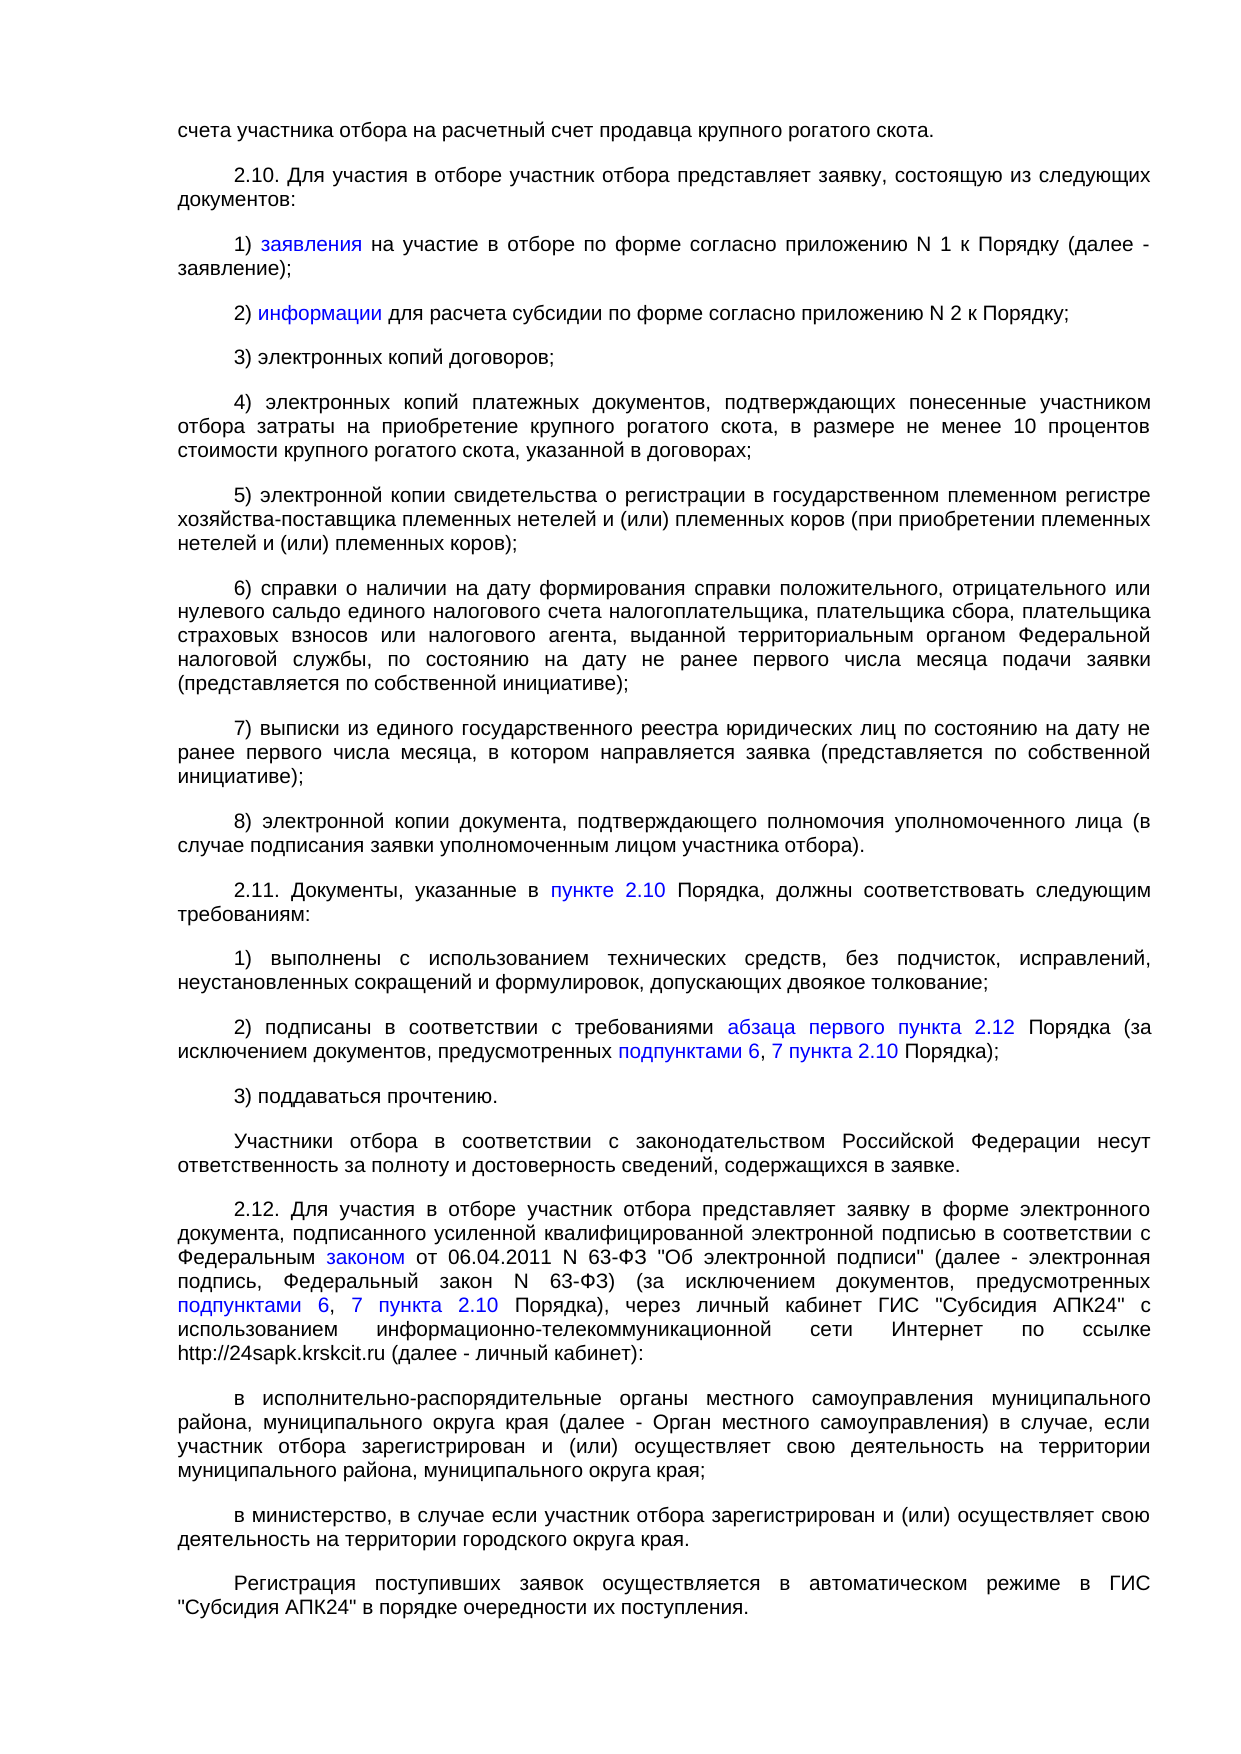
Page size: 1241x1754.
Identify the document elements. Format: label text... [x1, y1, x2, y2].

text 2) информации для расчета субсидии по форме согласно приложению N 2 к Порядку; [177, 300, 1152, 324]
text 7) выписки из единого государственного реестра юридических лиц по состоянию на дату не ранее первого числа месяца, в котором направляется заявка (представляется по собственной инициативе); [177, 716, 1152, 788]
text 1) выполнены с использованием технических средств, без подчисток, исправлений, неустановленных сокращений и формулировок, допускающих двоякое толкование; [177, 946, 1152, 994]
text Участники отбора в соответствии с законодательством Российской Федерации несут ответственность за полноту и достоверность сведений, содержащихся в заявке. [177, 1128, 1152, 1176]
text 8) электронной копии документа, подтверждающего полномочия уполномоченного лица (в случае подписания заявки уполномоченным лицом участника отбора). [177, 809, 1152, 857]
text в министерство, в случае если участник отбора зарегистрирован и (или) осуществляет свою деятельность на территории городского округа края. [177, 1502, 1152, 1550]
text 2) подписаны в соответствии с требованиями абзаца первого пункта 2.12 Порядка (за исключением документов, предусмотренных подпунктами 6, 7 пункта 2.10 Порядка); [177, 1015, 1152, 1063]
text 2.10. Для участия в отборе участник отбора представляет заявку, состоящую из следующих документов: [177, 163, 1152, 211]
text 4) электронных копий платежных документов, подтверждающих понесенные участником отбора затраты на приобретение крупного рогатого скота, в размере не менее 10 процентов стоимости крупного рогатого скота, указанной в договорах; [177, 390, 1152, 462]
text 1) заявления на участие в отборе по форме согласно приложению N 1 к Порядку (далее - заявление); [177, 232, 1152, 279]
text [177, 118, 1152, 142]
text в исполнительно-распорядительные органы местного самоуправления муниципального района, муниципального округа края (далее - Орган местного самоуправления) в случае, если участник отбора зарегистрирован и (или) осуществляет свою деятельность на территории муниципального района, муниципального округа края; [177, 1386, 1152, 1482]
text 3) поддаваться прочтению. [177, 1084, 1152, 1108]
text Регистрация поступивших заявок осуществляется в автоматическом режиме в ГИС "Субсидия АПК24" в порядке очередности их поступления. [177, 1571, 1152, 1619]
text 6) справки о наличии на дату формирования справки положительного, отрицательного или нулевого сальдо единого налогового счета налогоплательщика, плательщика сбора, плательщика страховых взносов или налогового агента, выданной территориальным органом Федеральной налоговой службы, по состоянию на дату не ранее первого числа месяца подачи заявки (представляется по собственной инициативе); [177, 575, 1152, 695]
text 5) электронной копии свидетельства о регистрации в государственном племенном регистре хозяйства-поставщика племенных нетелей и (или) племенных коров (при приобретении племенных нетелей и (или) племенных коров); [177, 483, 1152, 554]
text 2.12. Для участия в отборе участник отбора представляет заявку в форме электронного документа, подписанного усиленной квалифицированной электронной подписью в соответствии с Федеральным законом от 06.04.2011 N 63-ФЗ "Об электронной подписи" (далее - электронная подпись, Федеральный закон N 63-ФЗ) (за исключением документов, предусмотренных подпунктами 6, 7 пункта 2.10 Порядка), через личный кабинет ГИС "Субсидия АПК24" с использованием информационно-телекоммуникационной сети Интернет по ссылке http://24sapk.krskcit.ru (далее - личный кабинет): [177, 1197, 1152, 1365]
text 3) электронных копий договоров; [177, 345, 1152, 369]
text 2.11. Документы, указанные в пункте 2.10 Порядка, должны соответствовать следующим требованиям: [177, 877, 1152, 925]
